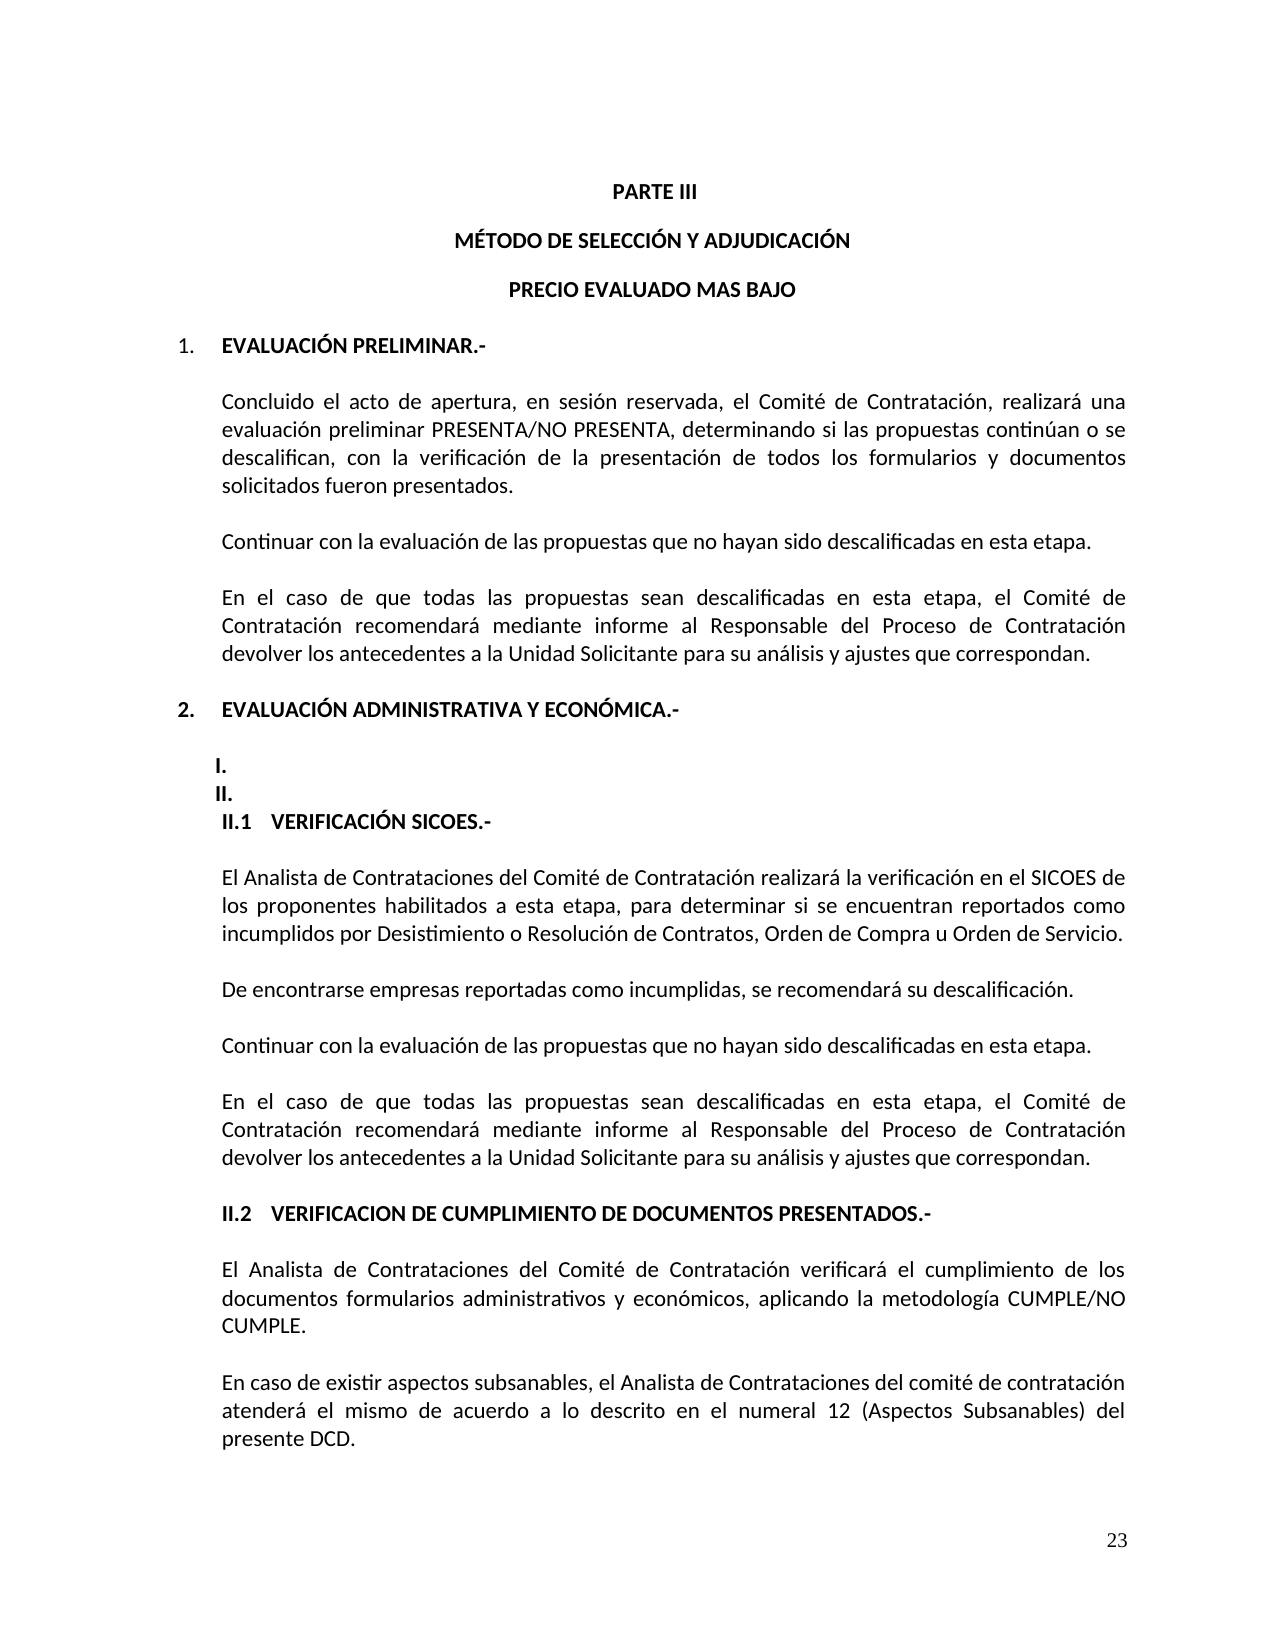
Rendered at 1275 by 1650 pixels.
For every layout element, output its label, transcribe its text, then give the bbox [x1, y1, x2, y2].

list VERIFICACION DE CUMPLIMIENTO DE DOCUMENTOS PRESENTADOS.- [222, 1199, 1127, 1228]
text El Analista de Contrataciones del Comité de Contratación verificará el cumplimiento de los documentos formularios administrativos y económicos, aplicando la metodología CUMPLE/NO CUMPLE. [222, 1256, 1127, 1340]
text En caso de existir aspectos subsanables, el Analista de Contrataciones del comité de contratación atenderá el mismo de acuerdo a lo descrito en el numeral 12 (Aspectos Subsanables) del presente DCD. [222, 1368, 1127, 1452]
list EVALUACIÓN ADMINISTRATIVA Y ECONÓMICA.- [177, 695, 1127, 723]
text El Analista de Contrataciones del Comité de Contratación realizará la verificación en el SICOES de los proponentes habilitados a esta etapa, para determinar si se encuentran reportados como incumplidos por Desistimiento o Resolución de Contratos, Orden de Compra u Orden de Servicio. [222, 863, 1127, 947]
text Continuar con la evaluación de las propuestas que no hayan sido descalificadas en esta etapa. [222, 1031, 1127, 1059]
text Continuar con la evaluación de las propuestas que no hayan sido descalificadas en esta etapa. [222, 527, 1127, 555]
text De encontrarse empresas reportadas como incumplidas, se recomendará su descalificación. [222, 975, 1127, 1003]
list EVALUACIÓN PRELIMINAR.- [177, 331, 1127, 359]
text PARTE III [177, 177, 1127, 205]
text Concluido el acto de apertura, en sesión reservada, el Comité de Contratación, realizará una evaluación preliminar PRESENTA/NO PRESENTA, determinando si las propuestas continúan o se descalifican, con la verificación de la presentación de todos los formularios y documentos solicitados fueron presentados. [222, 387, 1127, 499]
text PRECIO EVALUADO MAS BAJO [177, 275, 1127, 303]
list VERIFICACIÓN SICOES.- [222, 807, 1127, 835]
text MÉTODO DE SELECCIÓN Y ADJUDICACIÓN [177, 226, 1127, 254]
